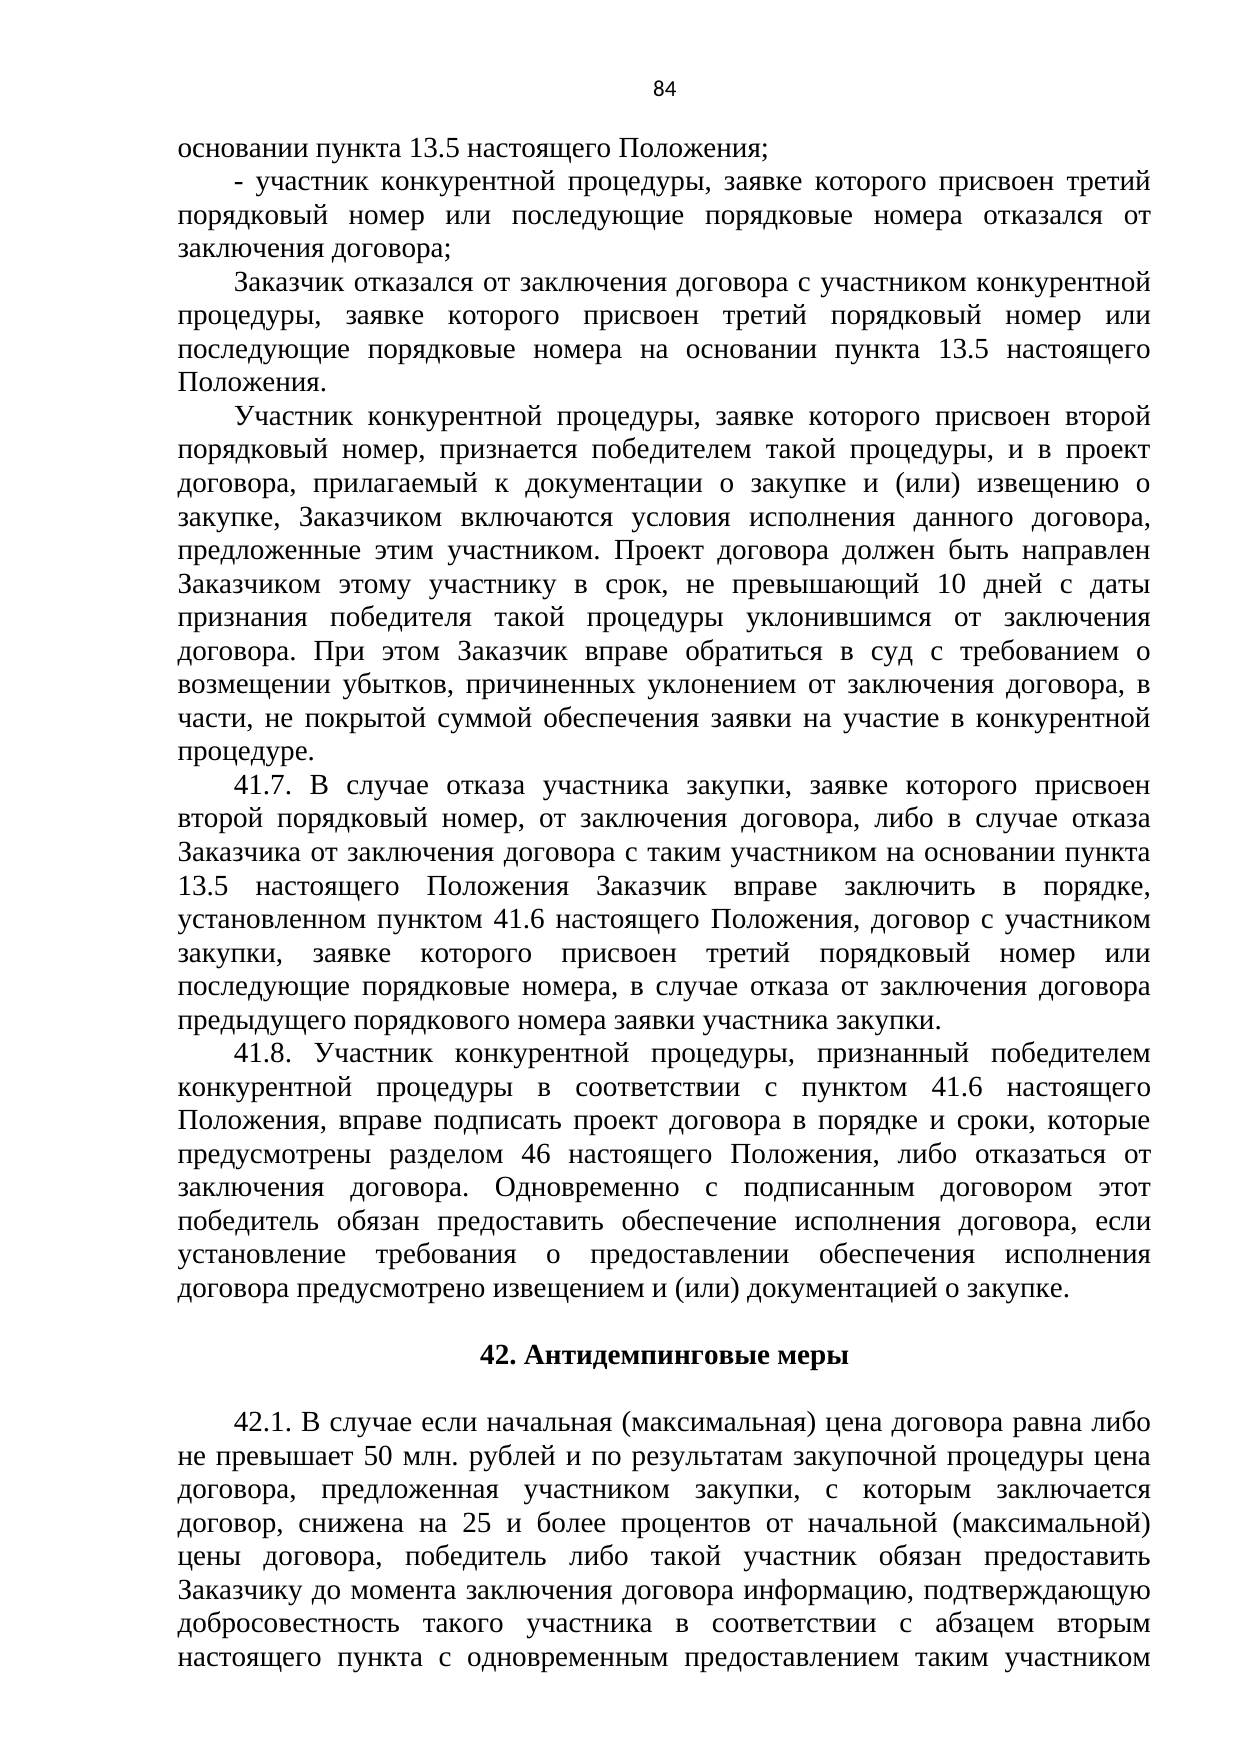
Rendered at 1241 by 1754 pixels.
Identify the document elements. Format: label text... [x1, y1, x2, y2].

text - участник конкурентной процедуры, заявке которого присвоен третий порядковый номер или последующие порядковые номера отказался от заключения договора; [177, 163, 1152, 264]
text 41.8. Участник конкурентной процедуры, признанный победителем конкурентной процедуры в соответствии с пунктом 41.6 настоящего Положения, вправе подписать проект договора в порядке и сроки, которые предусмотрены разделом 46 настоящего Положения, либо отказаться от заключения договора. Одновременно с подписанным договором этот победитель обязан предоставить обеспечение исполнения договора, если установление требования о предоставлении обеспечения исполнения договора предусмотрено извещением и (или) документацией о закупке. [177, 1035, 1152, 1304]
text Заказчик отказался от заключения договора с участником конкурентной процедуры, заявке которого присвоен третий порядковый номер или последующие порядковые номера на основании пункта 13.5 настоящего Положения. [177, 264, 1152, 398]
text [177, 1404, 1152, 1673]
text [177, 130, 1152, 163]
text 42. Антидемпинговые меры [177, 1337, 1152, 1371]
text Участник конкурентной процедуры, заявке которого присвоен второй порядковый номер, признается победителем такой процедуры, и в проект договора, прилагаемый к документации о закупке и (или) извещению о закупке, Заказчиком включаются условия исполнения данного договора, предложенные этим участником. Проект договора должен быть направлен Заказчиком этому участнику в срок, не превышающий 10 дней с даты признания победителя такой процедуры уклонившимся от заключения договора. При этом Заказчик вправе обратиться в суд с требованием о возмещении убытков, причиненных уклонением от заключения договора, в части, не покрытой суммой обеспечения заявки на участие в конкурентной процедуре. [177, 398, 1152, 767]
text 41.7. В случае отказа участника закупки, заявке которого присвоен второй порядковый номер, от заключения договора, либо в случае отказа Заказчика от заключения договора с таким участником на основании пункта 13.5 настоящего Положения Заказчик вправе заключить в порядке, установленном пунктом 41.6 настоящего Положения, договор с участником закупки, заявке которого присвоен третий порядковый номер или последующие порядковые номера, в случае отказа от заключения договора предыдущего порядкового номера заявки участника закупки. [177, 767, 1152, 1035]
